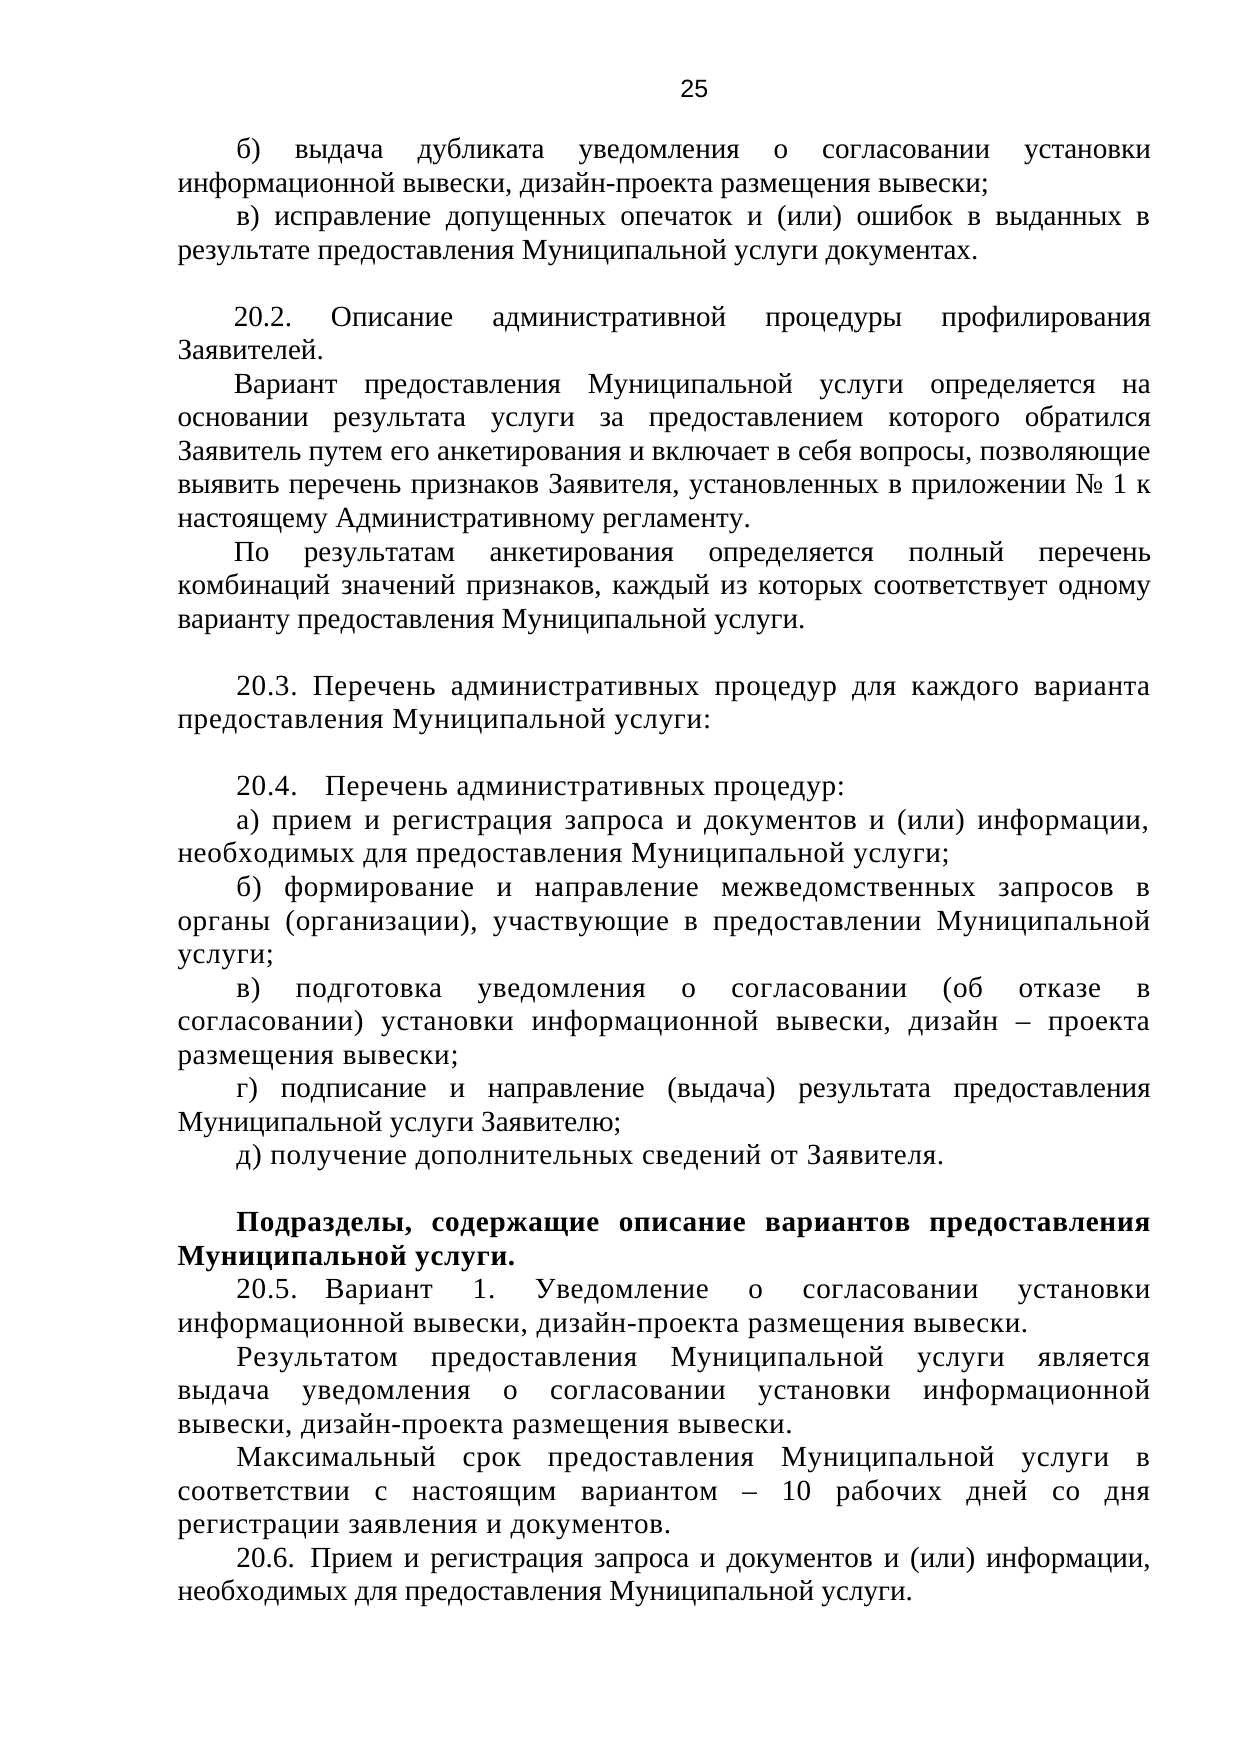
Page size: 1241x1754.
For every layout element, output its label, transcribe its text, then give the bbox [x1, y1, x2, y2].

text 20.2. Описание административной процедуры профилирования Заявителей. [177, 299, 1152, 366]
list б) выдача дубликата уведомления о согласовании установки информационной вывески, дизайн-проекта размещения вывески; [177, 131, 1152, 198]
text б) формирование и направление межведомственных запросов в органы (организации), участвующие в предоставлении Муниципальной услуги; [177, 869, 1152, 970]
text По результатам анкетирования определяется полный перечень комбинаций значений признаков, каждый из которых соответствует одному варианту предоставления Муниципальной услуги. [177, 534, 1152, 634]
list в) исправление допущенных опечаток и (или) ошибок в выданных в результате предоставления Муниципальной услуги документах. [177, 198, 1152, 265]
text Результатом предоставления Муниципальной услуги является выдача уведомления о согласовании установки информационной вывески, дизайн-проекта размещения вывески. [177, 1339, 1152, 1439]
text д) получение дополнительных сведений от Заявителя. [177, 1137, 1152, 1171]
text г) подписание и направление (выдача) результата предоставления Муниципальной услуги Заявителю; [177, 1070, 1152, 1137]
text Максимальный срок предоставления Муниципальной услуги в соответствии с настоящим вариантом – 10 рабочих дней со дня регистрации заявления и документов. [177, 1439, 1152, 1540]
text 20.3. Перечень административных процедур для каждого варианта предоставления Муниципальной услуги: [177, 668, 1152, 735]
text в) подготовка уведомления о согласовании (об отказе в согласовании) установки информационной вывески, дизайн – проекта размещения вывески; [177, 970, 1152, 1070]
text а) прием и регистрация запроса и документов и (или) информации, необходимых для предоставления Муниципальной услуги; [177, 802, 1152, 869]
text Вариант предоставления Муниципальной услуги определяется на основании результата услуги за предоставлением которого обратился Заявитель путем его анкетирования и включает в себя вопросы, позволяющие выявить перечень признаков Заявителя, установленных в приложении № 1 к настоящему Административному регламенту. [177, 366, 1152, 534]
list Перечень административных процедур: [177, 768, 1152, 802]
text Подразделы, содержащие описание вариантов предоставления Муниципальной услуги. [177, 1204, 1152, 1272]
list Прием и регистрация запроса и документов и (или) информации, необходимых для предоставления Муниципальной услуги. [177, 1540, 1152, 1607]
list Вариант 1. Уведомление о согласовании установки информационной вывески, дизайн-проекта размещения вывески. [177, 1272, 1152, 1339]
